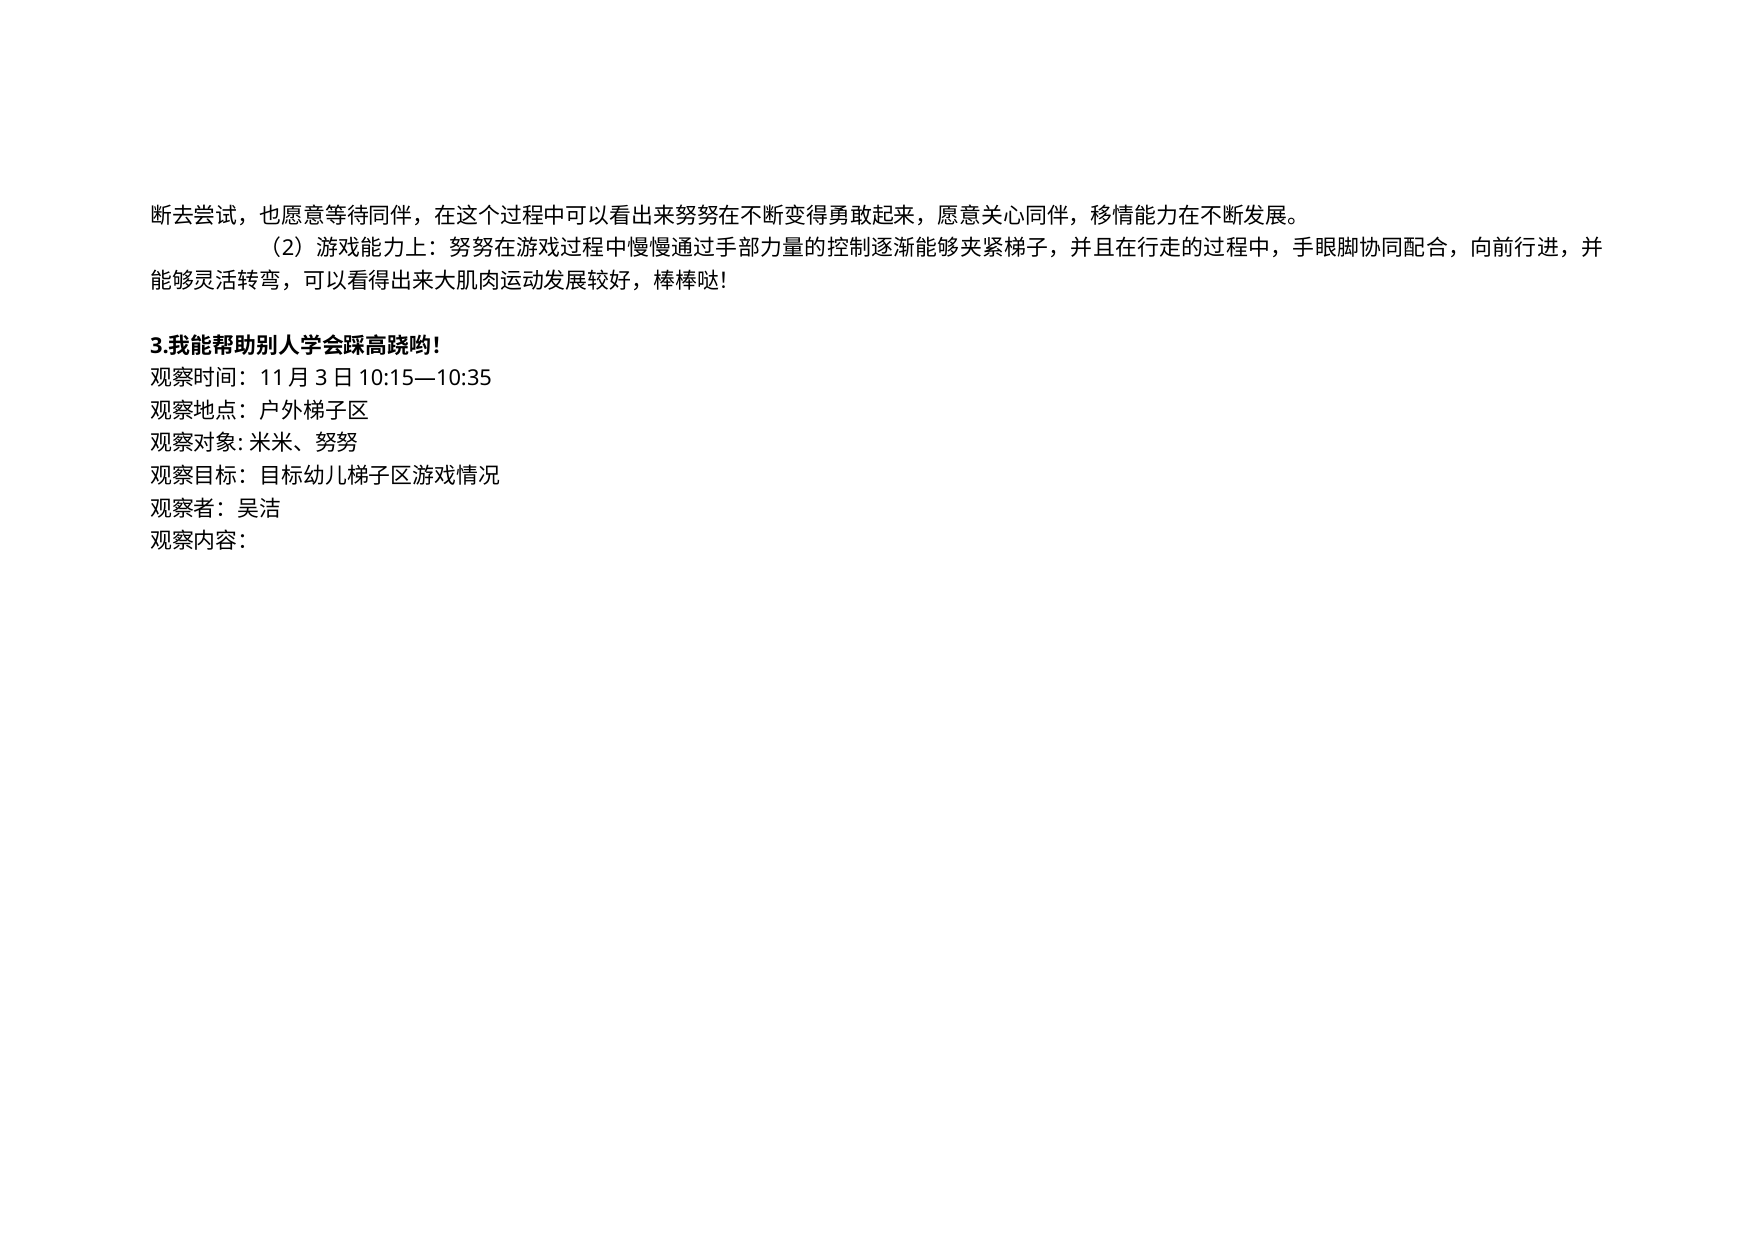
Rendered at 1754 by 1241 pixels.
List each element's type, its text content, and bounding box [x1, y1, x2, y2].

list 观察地点：户外梯子区 [150, 393, 1604, 425]
list 观察内容： [150, 523, 1604, 555]
list （2）游戏能力上：努努在游戏过程中慢慢通过手部力量的控制逐渐能够夹紧梯子，并且在行走的过程中，手眼脚协同配合，向前行进，并能够灵活转弯，可以看得出来大肌肉运动发展较好，棒棒哒！ [150, 230, 1604, 295]
list 观察者：吴洁 [150, 490, 1604, 523]
list 观察时间：11月3日10:15—10:35 [150, 360, 1604, 393]
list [150, 198, 1604, 230]
list 观察对象: 米米、努努 [150, 425, 1604, 458]
list 观察目标：目标幼儿梯子区游戏情况 [150, 458, 1604, 490]
list 3.我能帮助别人学会踩高跷哟！ [150, 328, 1604, 360]
